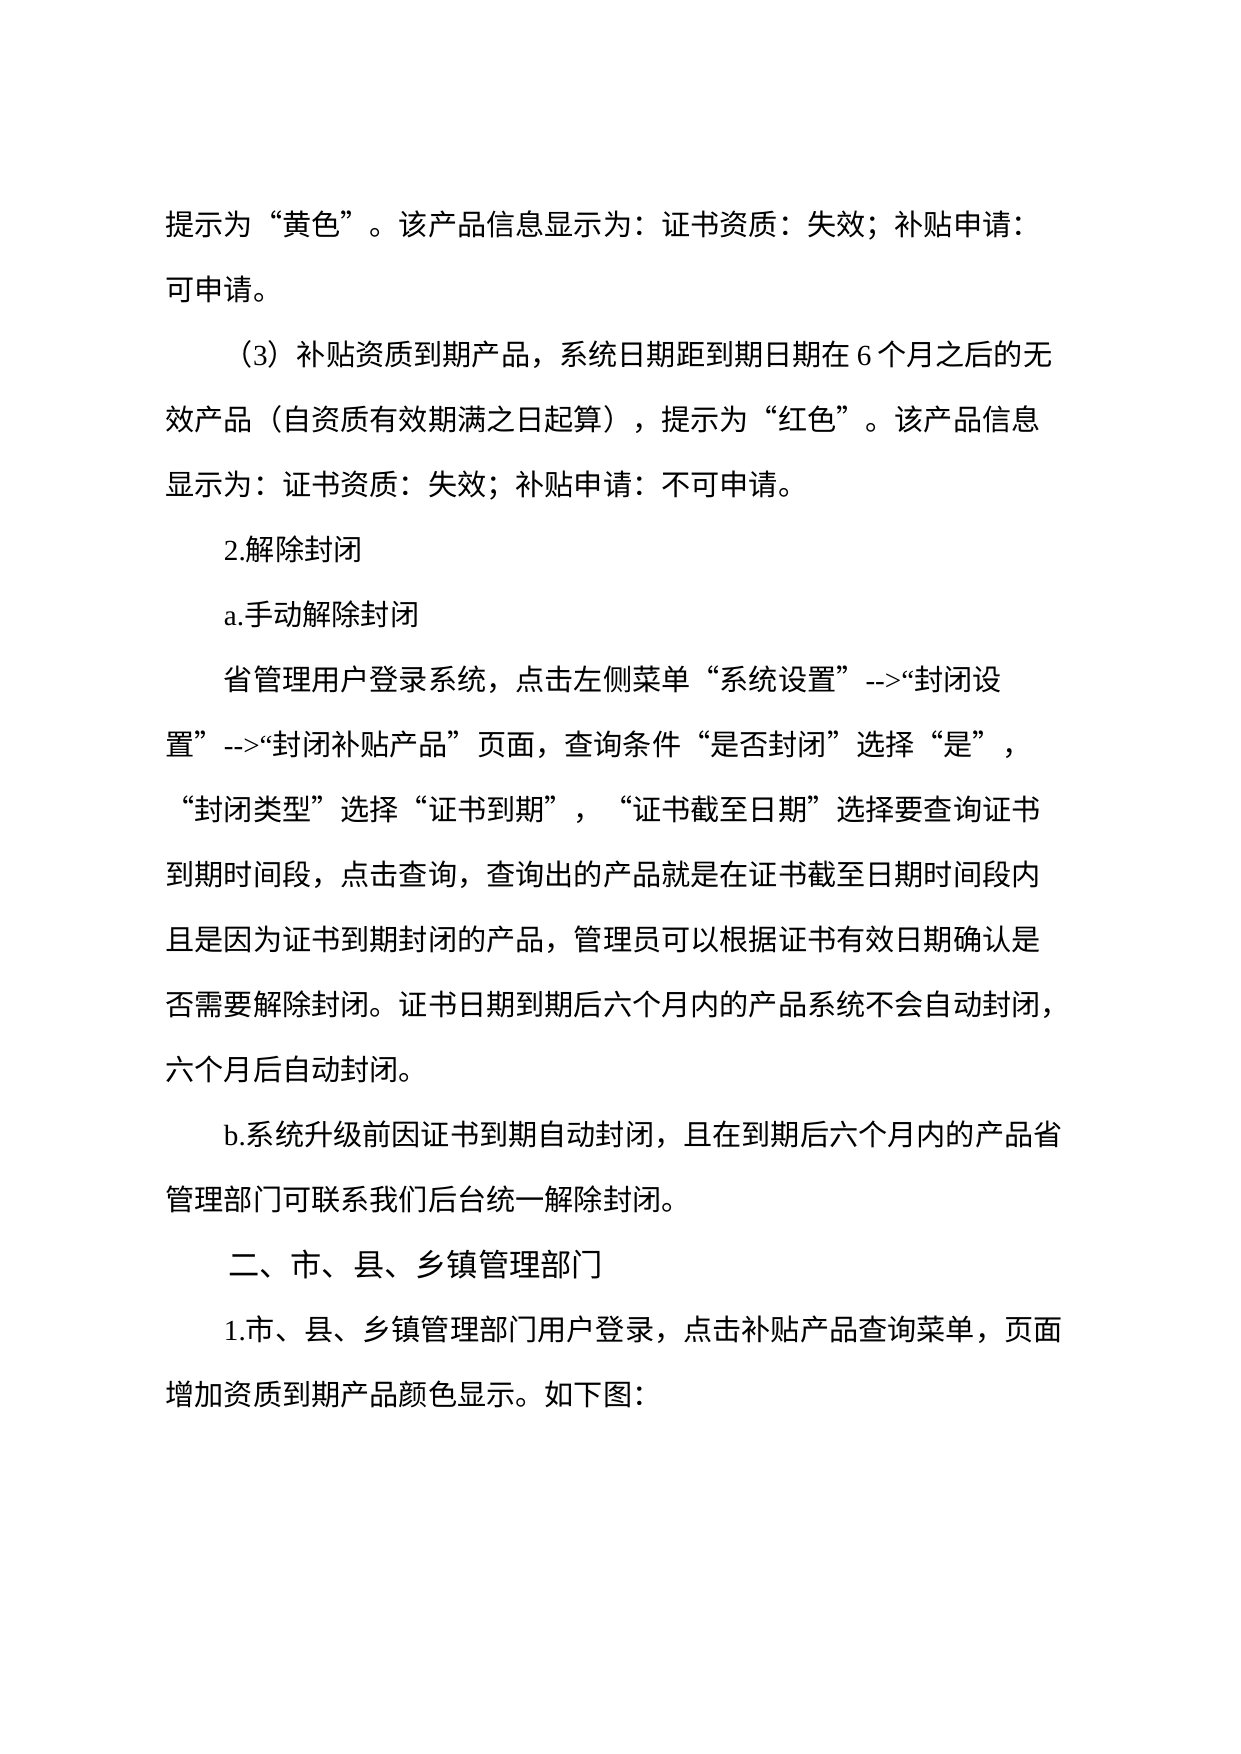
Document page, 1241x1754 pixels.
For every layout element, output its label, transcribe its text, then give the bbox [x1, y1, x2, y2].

text （3）补贴资质到期产品，系统日期距到期日期在6个月之后的无效产品（自资质有效期满之日起算），提示为“红色”。该产品信息显示为：证书资质：失效；补贴申请：不可申请。 [165, 320, 1063, 515]
text b.系统升级前因证书到期自动封闭，且在到期后六个月内的产品省管理部门可联系我们后台统一解除封闭。 [165, 1100, 1063, 1230]
text 2.解除封闭 [165, 515, 1063, 580]
text a.手动解除封闭 [165, 580, 1063, 645]
text 1.市、县、乡镇管理部门用户登录，点击补贴产品查询菜单，页面增加资质到期产品颜色显示。如下图： [165, 1295, 1063, 1425]
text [165, 190, 1063, 320]
text 二、市、县、乡镇管理部门 [165, 1230, 1063, 1295]
text 省管理用户登录系统，点击左侧菜单“系统设置”-->“封闭设置”-->“封闭补贴产品”页面，查询条件“是否封闭”选择“是”，“封闭类型”选择“证书到期”，“证书截至日期”选择要查询证书到期时间段，点击查询，查询出的产品就是在证书截至日期时间段内且是因为证书到期封闭的产品，管理员可以根据证书有效日期确认是否需要解除封闭。证书日期到期后六个月内的产品系统不会自动封闭，六个月后自动封闭。 [165, 645, 1063, 1100]
